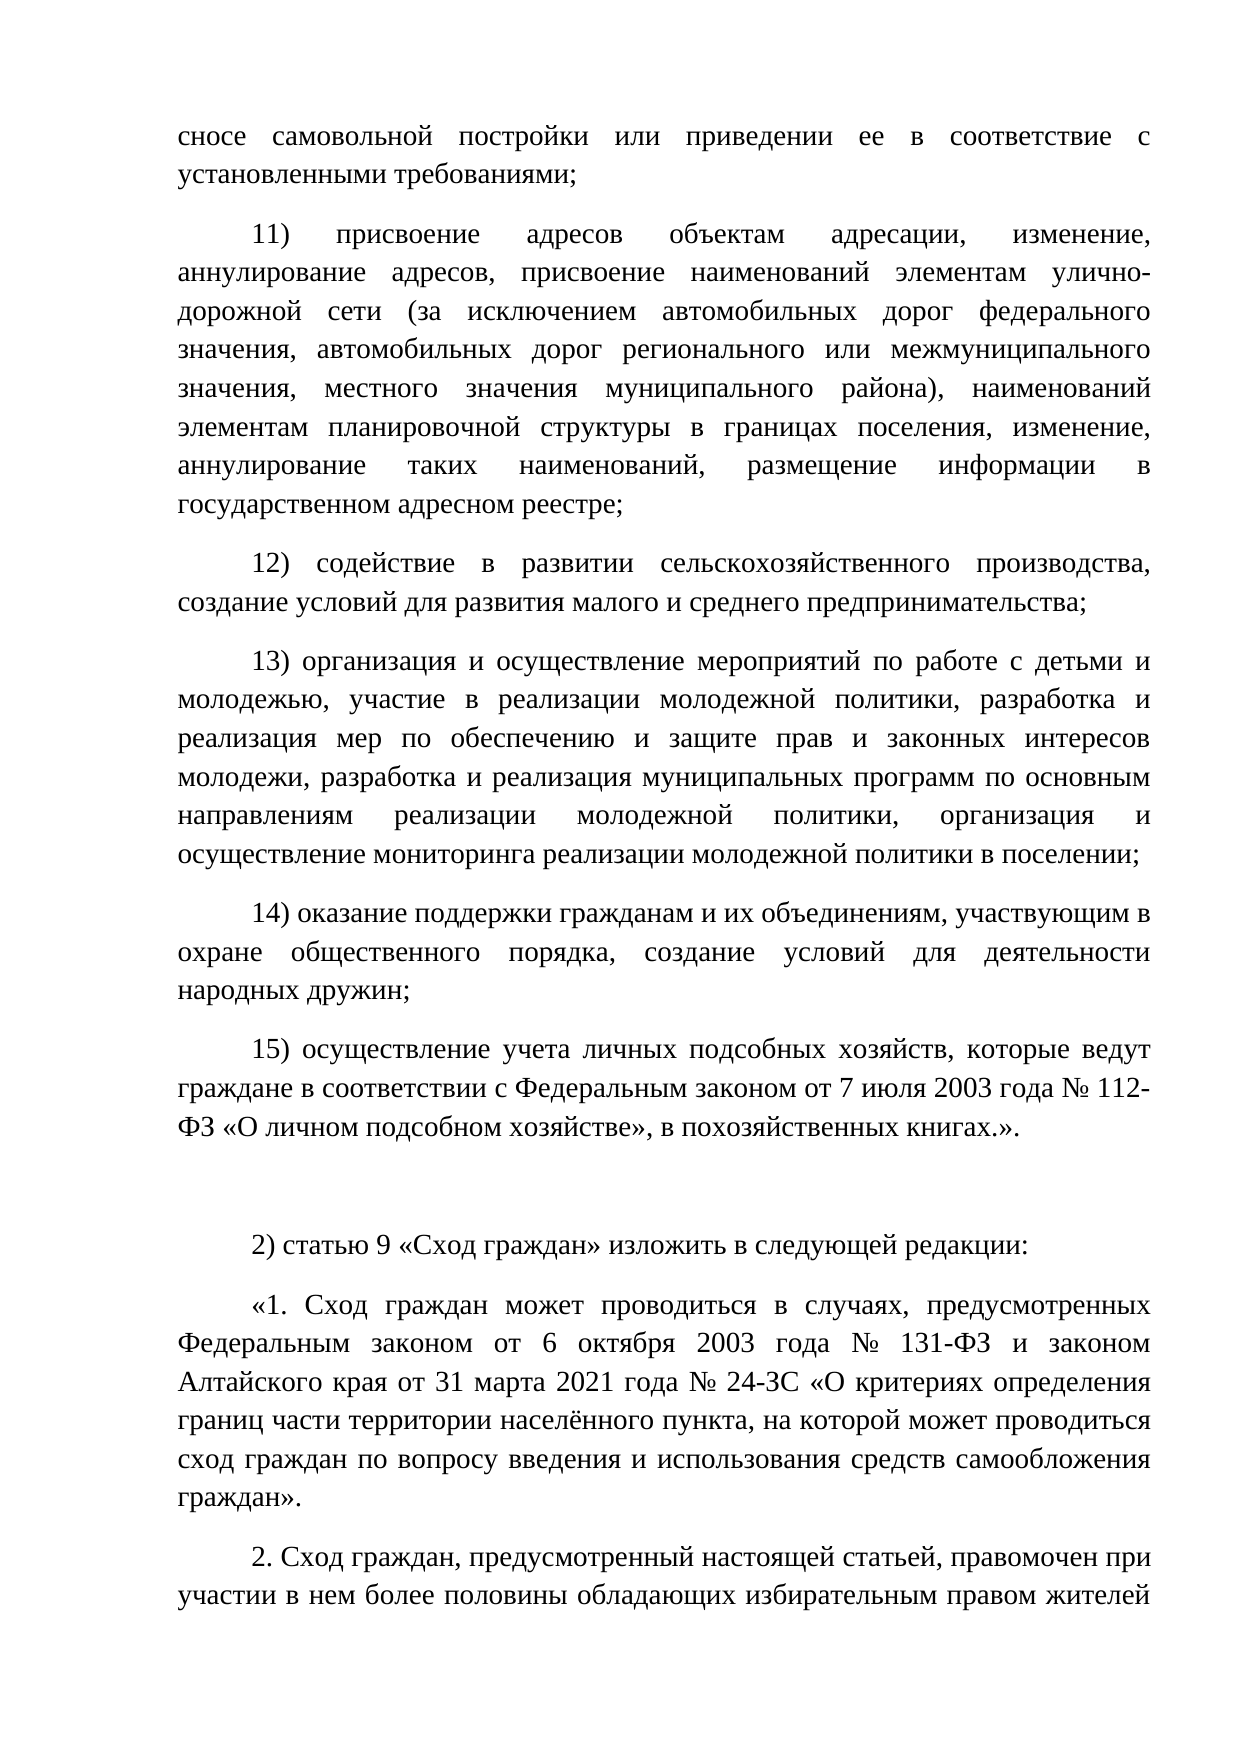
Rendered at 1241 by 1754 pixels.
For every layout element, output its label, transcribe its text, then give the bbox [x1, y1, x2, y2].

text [177, 118, 1152, 190]
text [177, 1539, 1152, 1611]
text 12) содействие в развитии сельскохозяйственного производства, создание условий для развития малого и среднего предпринимательства; [177, 545, 1152, 617]
text 13) организация и осуществление мероприятий по работе с детьми и молодежью, участие в реализации молодежной политики, разработка и реализация мер по обеспечению и защите прав и законных интересов молодежи, разработка и реализация муниципальных программ по основным направлениям реализации молодежной политики, организация и осуществление мониторинга реализации молодежной политики в поселении; [177, 643, 1152, 869]
text 14) оказание поддержки гражданам и их объединениям, участвующим в охране общественного порядка, создание условий для деятельности народных дружин; [177, 895, 1152, 1006]
text 2) статью 9 «Сход граждан» изложить в следующей редакции: [177, 1227, 1152, 1261]
text 15) осуществление учета личных подсобных хозяйств, которые ведут граждане в соответствии с Федеральным законом от 7 июля 2003 года № 112-ФЗ «О личном подсобном хозяйстве», в похозяйственных книгах.». [177, 1032, 1152, 1142]
text «1. Сход граждан может проводиться в случаях, предусмотренных Федеральным законом от 6 октября 2003 года № 131-ФЗ и законом Алтайского края от 31 марта 2021 года № 24-ЗС «О критериях определения границ части территории населённого пункта, на которой может проводиться сход граждан по вопросу введения и использования средств самообложения граждан». [177, 1287, 1152, 1513]
text 11) присвоение адресов объектам адресации, изменение, аннулирование адресов, присвоение наименований элементам улично-дорожной сети (за исключением автомобильных дорог федерального значения, автомобильных дорог регионального или межмуниципального значения, местного значения муниципального района), наименований элементам планировочной структуры в границах поселения, изменение, аннулирование таких наименований, размещение информации в государственном адресном реестре; [177, 216, 1152, 519]
